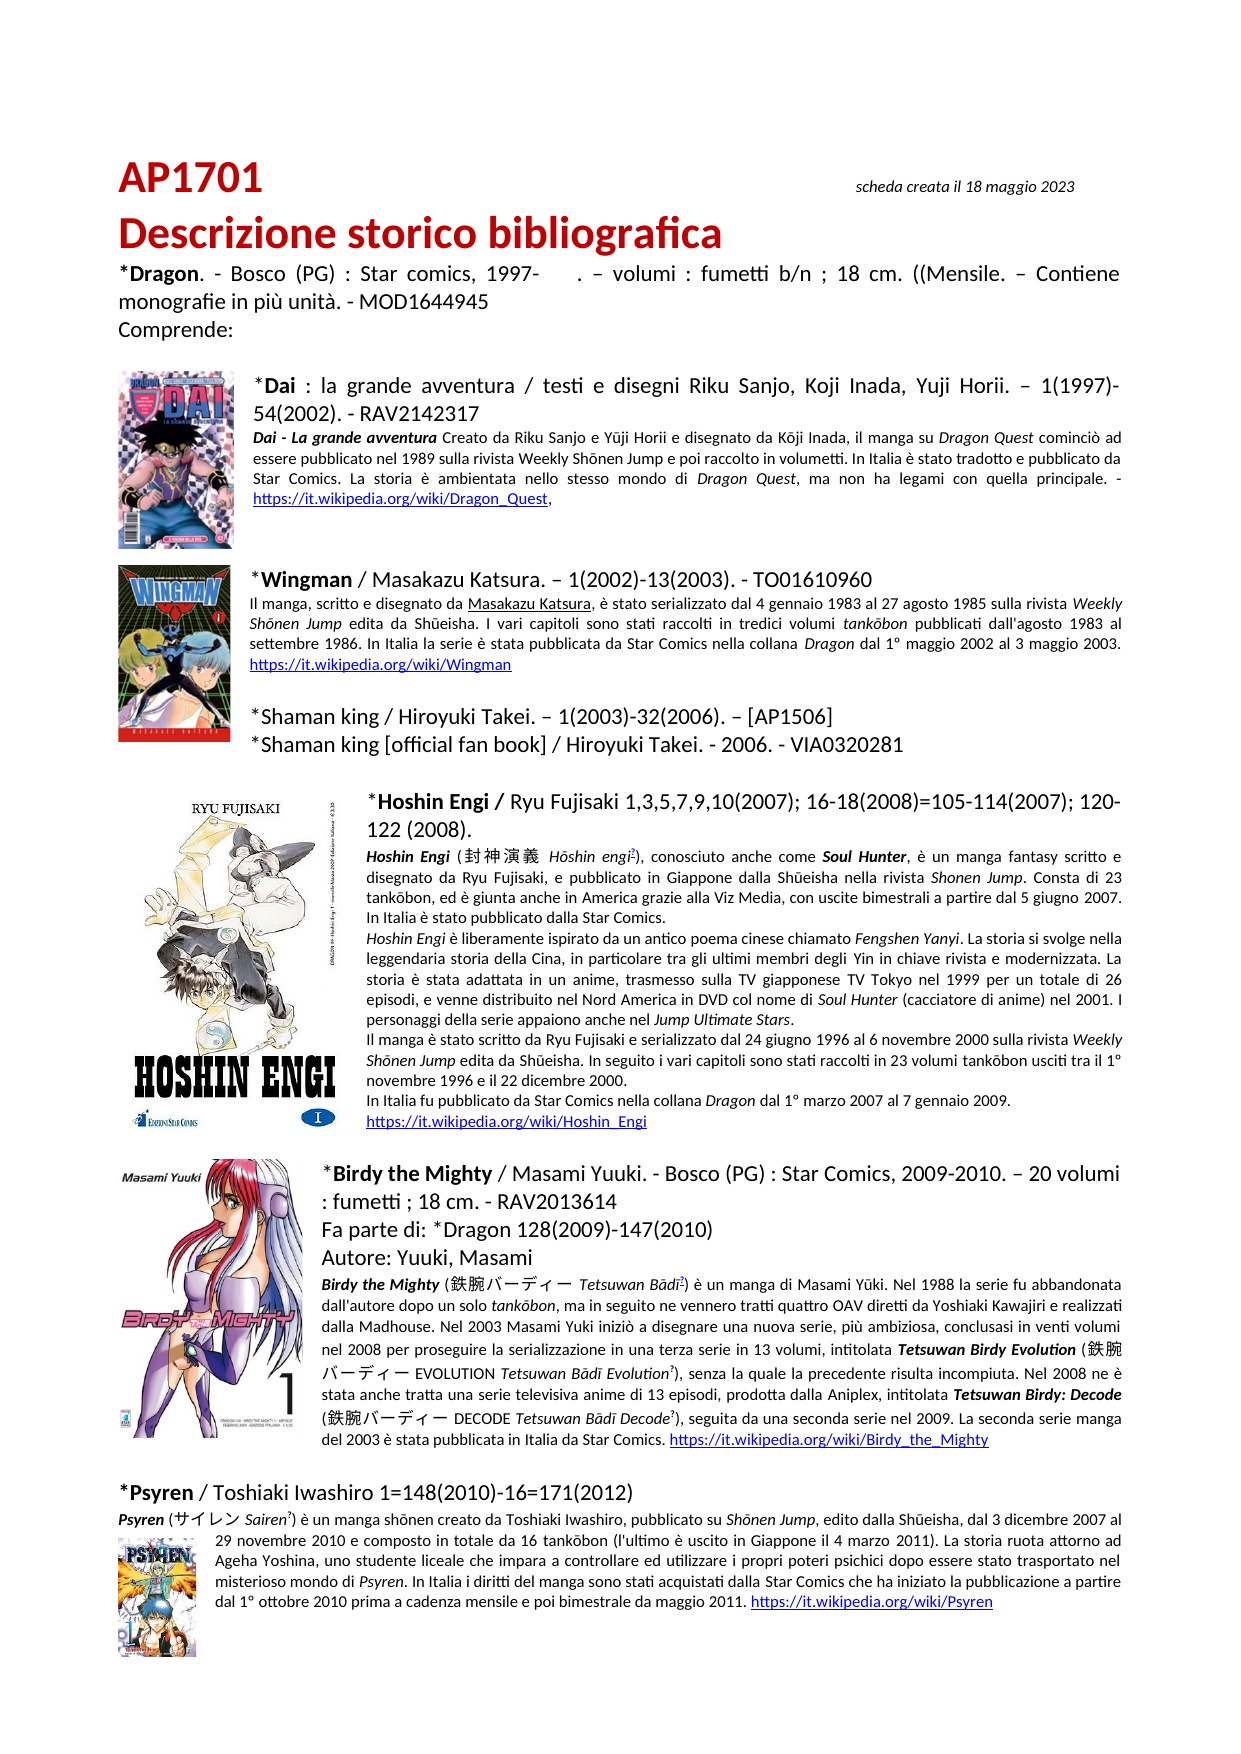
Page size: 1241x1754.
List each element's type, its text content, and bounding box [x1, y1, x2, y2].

text Dai - La grande avventura Creato da Riku Sanjo e Yūji Horii e disegnato da Kōji Inada, il manga su Dragon Quest cominciò ad essere pubblicato nel 1989 sulla rivista Weekly Shōnen Jump e poi raccolto in volumetti. In Italia è stato tradotto e pubblicato da Star Comics. La storia è ambientata nello stesso mondo di Dragon Quest, ma non ha legami con quella principale. - https://it.wikipedia.org/wiki/Dragon_Quest, [234, 428, 1122, 509]
text AP1701 scheda creata il 18 maggio 2023 [118, 148, 1122, 203]
text *Wingman / Masakazu Katsura. – 1(2002)-13(2003). - TO01610960 [231, 565, 1122, 593]
picture [118, 787, 348, 1142]
text Psyren (サイレン Sairen?) è un manga shōnen creato da Toshiaki Iwashiro, pubblicato su Shōnen Jump, edito dalla Shūeisha, dal 3 dicembre 2007 al 29 novembre 2010 e composto in totale da 16 tankōbon (l'ultimo è uscito in Giappone il 4 marzo 2011). La storia ruota attorno ad Ageha Yoshina, uno studente liceale che impara a controllare ed utilizzare i propri poteri psichici dopo essere stato trasportato nel misterioso mondo di Psyren. In Italia i diritti del manga sono stati acquistati dalla Star Comics che ha iniziato la pubblicazione a partire dal 1º ottobre 2010 prima a cadenza mensile e poi bimestrale da maggio 2011. https://it.wikipedia.org/wiki/Psyren [118, 1506, 1122, 1611]
text *Dai : la grande avventura / testi e disegni Riku Sanjo, Koji Inada, Yuji Horii. – 1(1997)-54(2002). - RAV2142317 [234, 372, 1122, 428]
text Comprende: [118, 316, 1122, 343]
text In Italia fu pubblicato da Star Comics nella collana Dragon dal 1º marzo 2007 al 7 gennaio 2009. [348, 1091, 1122, 1111]
text Hoshin Engi è liberamente ispirato da un antico poema cinese chiamato Fengshen Yanyi. La storia si svolge nella leggendaria storia della Cina, in particolare tra gli ultimi membri degli Yin in chiave rivista e modernizzata. La storia è stata adattata in un anime, trasmesso sulla TV giapponese TV Tokyo nel 1999 per un totale di 26 episodi, e venne distribuito nel Nord America in DVD col nome di Soul Hunter (cacciatore di anime) nel 2001. I personaggi della serie appaiono anche nel Jump Ultimate Stars. [348, 928, 1122, 1030]
text *Hoshin Engi / Ryu Fujisaki 1,3,5,7,9,10(2007); 16-18(2008)=105-114(2007); 120-122 (2008). [348, 787, 1122, 843]
text Autore: Yuuki, Masami [303, 1243, 1122, 1271]
text https://it.wikipedia.org/wiki/Hoshin_Engi [348, 1111, 1122, 1131]
text Birdy the Mighty (鉄腕バーディー Tetsuwan Bādī?) è un manga di Masami Yūki. Nel 1988 la serie fu abbandonata dall'autore dopo un solo tankōbon, ma in seguito ne vennero tratti quattro OAV diretti da Yoshiaki Kawajiri e realizzati dalla Madhouse. Nel 2003 Masami Yuki iniziò a disegnare una nuova serie, più ambiziosa, conclusasi in venti volumi nel 2008 per proseguire la serializzazione in una terza serie in 13 volumi, intitolata Tetsuwan Birdy Evolution (鉄腕バーディーEVOLUTION Tetsuwan Bādī Evolution?), senza la quale la precedente risulta incompiuta. Nel 2008 ne è stata anche tratta una serie televisiva anime di 13 episodi, prodotta dalla Aniplex, intitolata Tetsuwan Birdy: Decode (鉄腕バーディー DECODE Tetsuwan Bādī Decode?), seguita da una seconda serie nel 2009. La seconda serie manga del 2003 è stata pubblicata in Italia da Star Comics. https://it.wikipedia.org/wiki/Birdy_the_Mighty [118, 1271, 1122, 1449]
text Hoshin Engi (封神演義 Hōshin engi?), conosciuto anche come Soul Hunter, è un manga fantasy scritto e disegnato da Ryu Fujisaki, e pubblicato in Giappone dalla Shūeisha nella rivista Shonen Jump. Consta di 23 tankōbon, ed è giunta anche in America grazie alla Viz Media, con uscite bimestrali a partire dal 5 giugno 2007. In Italia è stato pubblicato dalla Star Comics. [348, 843, 1122, 928]
text Descrizione storico bibliografica [118, 203, 1122, 259]
picture [118, 1159, 303, 1438]
picture [118, 565, 231, 742]
text *Birdy the Mighty / Masami Yuuki. - Bosco (PG) : Star Comics, 2009-2010. – 20 volumi : fumetti ; 18 cm. - RAV2013614 [303, 1159, 1122, 1215]
text *Shaman king / Hiroyuki Takei. – 1(2003)-32(2006). – [AP1506] [231, 702, 1122, 730]
text *Shaman king [official fan book] / Hiroyuki Takei. - 2006. - VIA0320281 [118, 730, 1122, 758]
text Il manga, scritto e disegnato da Masakazu Katsura, è stato serializzato dal 4 gennaio 1983 al 27 agosto 1985 sulla rivista Weekly Shōnen Jump edita da Shūeisha. I vari capitoli sono stati raccolti in tredici volumi tankōbon pubblicati dall'agosto 1983 al settembre 1986. In Italia la serie è stata pubblicata da Star Comics nella collana Dragon dal 1º maggio 2002 al 3 maggio 2003. https://it.wikipedia.org/wiki/Wingman [231, 593, 1122, 674]
text Il manga è stato scritto da Ryu Fujisaki e serializzato dal 24 giugno 1996 al 6 novembre 2000 sulla rivista Weekly Shōnen Jump edita da Shūeisha. In seguito i vari capitoli sono stati raccolti in 23 volumi tankōbon usciti tra il 1º novembre 1996 e il 22 dicembre 2000. [348, 1030, 1122, 1091]
text Fa parte di: *Dragon 128(2009)-147(2010) [303, 1215, 1122, 1243]
text *Dragon. - Bosco (PG) : Star comics, 1997- . – volumi : fumetti b/n ; 18 cm. ((Mensile. – Contiene monografie in più unità. - MOD1644945 [118, 259, 1122, 316]
picture [118, 371, 234, 549]
text *Psyren / Toshiaki Iwashiro 1=148(2010)-16=171(2012) [118, 1478, 1122, 1506]
picture [118, 1538, 197, 1657]
